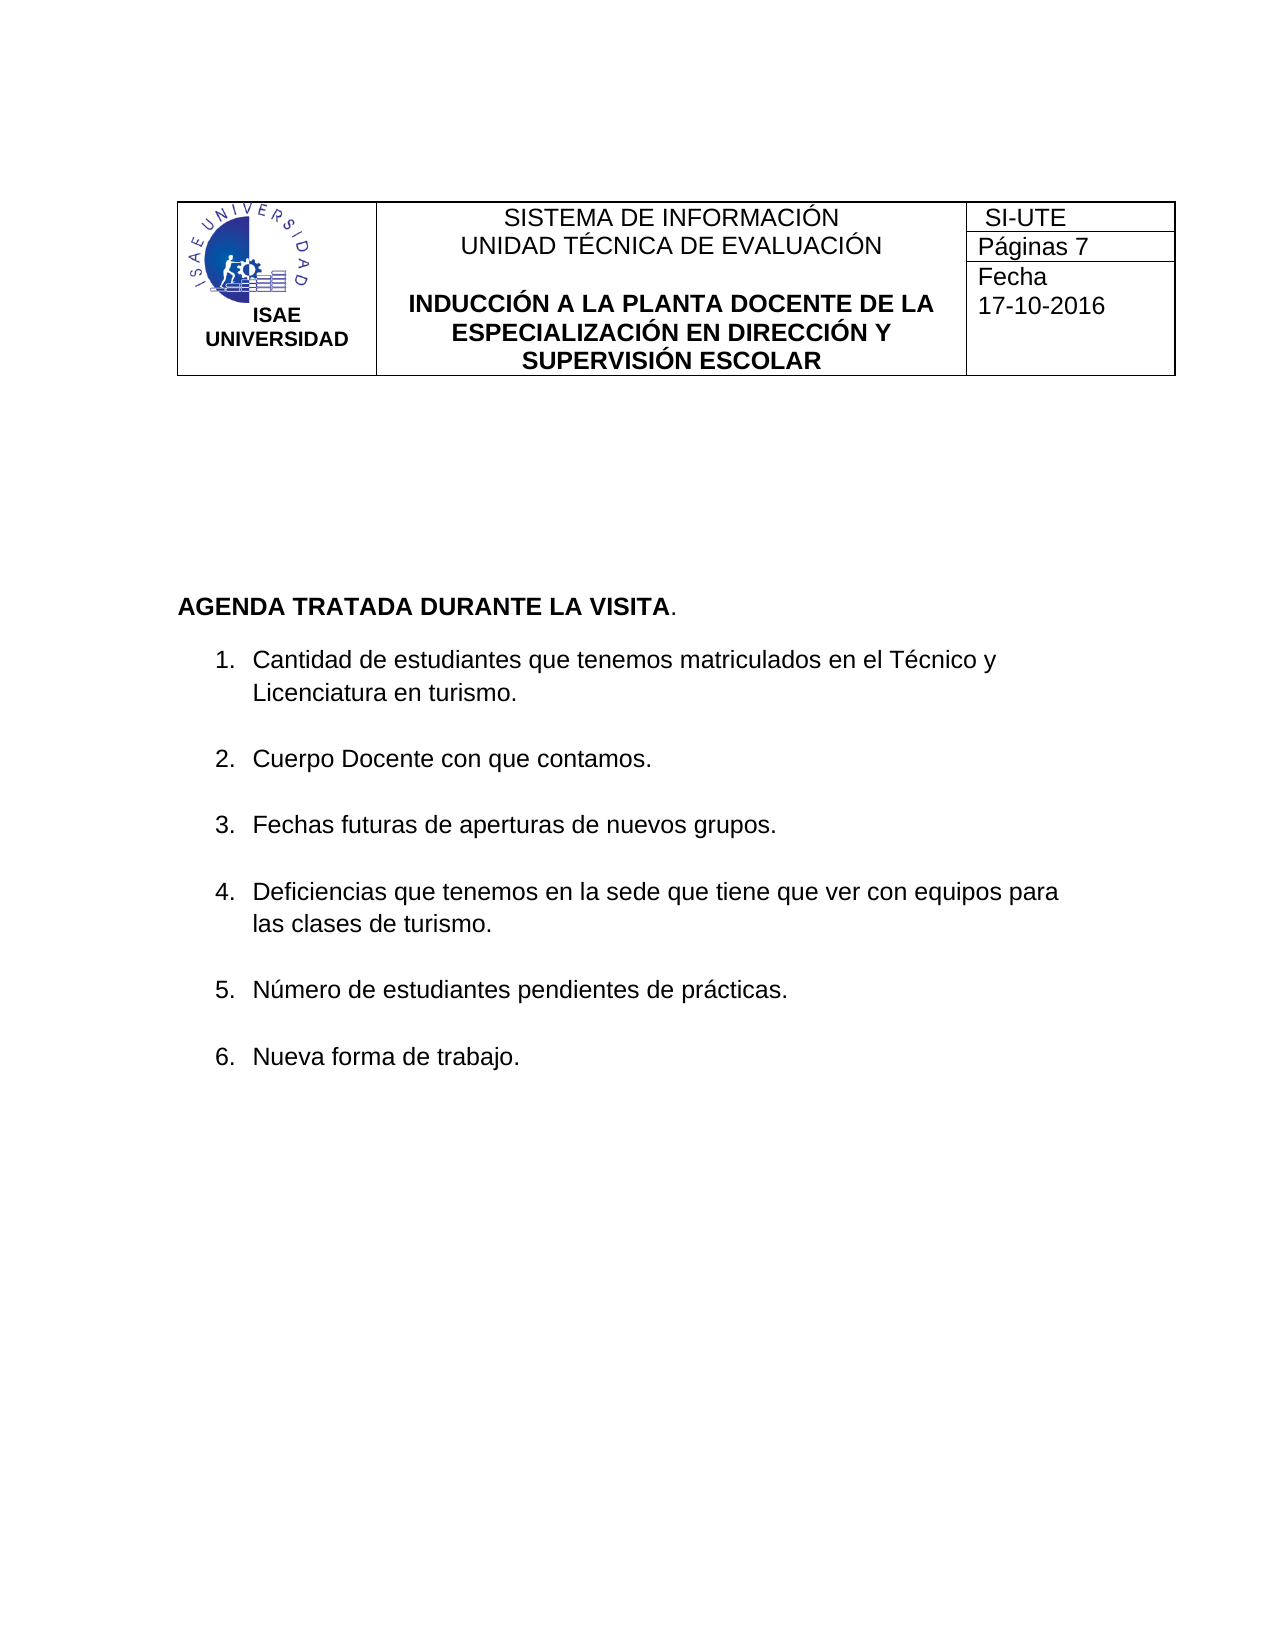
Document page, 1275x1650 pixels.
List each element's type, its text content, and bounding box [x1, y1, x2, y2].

table_header ISAE UNIVERSIDAD [178, 203, 376, 375]
table_header SI-UTE [967, 203, 1174, 231]
table_header SISTEMA DE INFORMACIÓN UNIDAD TÉCNICA DE EVALUACIÓN INDUCCIÓN A LA PLANTA DOCENTE DE LA ESPECIALIZACIÓN EN DIRECCIÓN Y SUPERVISIÓN ESCOLAR [377, 203, 966, 375]
list Fechas futuras de aperturas de nuevos grupos. [215, 810, 1098, 839]
list Nueva forma de trabajo. [215, 1042, 1098, 1070]
table_cell Páginas 7 [967, 232, 1174, 261]
text AGENDA TRATADA DURANTE LA VISITA. [177, 591, 1098, 620]
list Cuerpo Docente con que contamos. [215, 744, 1098, 773]
table_cell Fecha 17-10-2016 [967, 262, 1174, 375]
picture [188, 202, 310, 303]
list Número de estudiantes pendientes de prácticas. [215, 976, 1098, 1004]
list Deficiencias que tenemos en la sede que tiene que ver con equipos para las clases de turismo. [215, 876, 1098, 938]
list Cantidad de estudiantes que tenemos matriculados en el Técnico y Licenciatura en turismo. [215, 645, 1098, 707]
